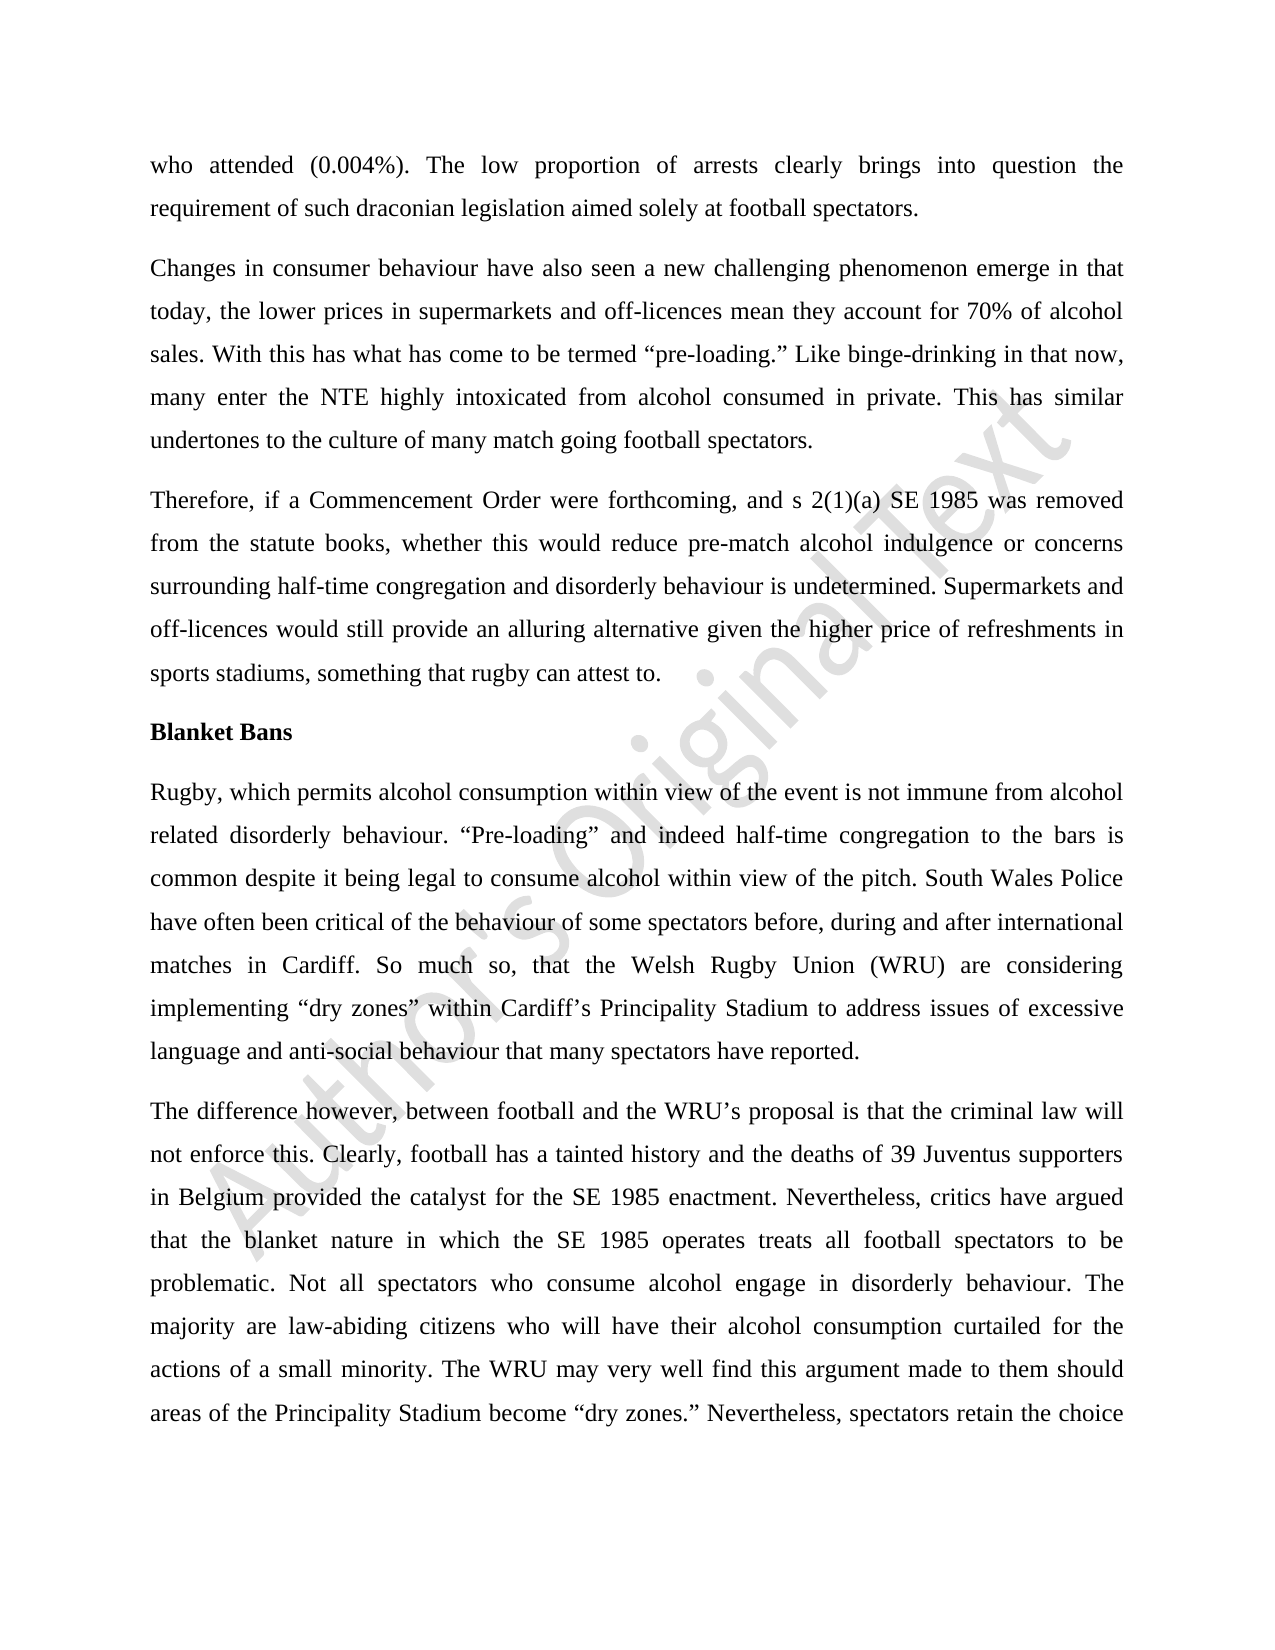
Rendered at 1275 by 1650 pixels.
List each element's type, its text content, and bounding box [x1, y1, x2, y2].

text Changes in consumer behaviour have also seen a new challenging phenomenon emerge in that today, the lower prices in supermarkets and off-licences mean they account for 70% of alcohol sales. With this has what has come to be termed “pre-loading.” Like binge-drinking in that now, many enter the NTE highly intoxicated from alcohol consumed in private. This has similar undertones to the culture of many match going football spectators. [150, 253, 1125, 454]
text Rugby, which permits alcohol consumption within view of the event is not immune from alcohol related disorderly behaviour. “Pre-loading” and indeed half-time congregation to the bars is common despite it being legal to consume alcohol within view of the pitch. South Wales Police have often been critical of the behaviour of some spectators before, during and after international matches in Cardiff. So much so, that the Welsh Rugby Union (WRU) are considering implementing “dry zones” within Cardiff’s Principality Stadium to address issues of excessive language and anti-social behaviour that many spectators have reported. [150, 777, 1125, 1065]
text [150, 150, 1125, 222]
text Blanket Bans [150, 717, 1125, 746]
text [150, 1096, 1125, 1426]
text Therefore, if a Commencement Order were forthcoming, and s 2(1)(a) SE 1985 was removed from the statute books, whether this would reduce pre-match alcohol indulgence or concerns surrounding half-time congregation and disorderly behaviour is undetermined. Supermarkets and off-licences would still provide an alluring alternative given the higher price of refreshments in sports stadiums, something that rugby can attest to. [150, 485, 1125, 686]
